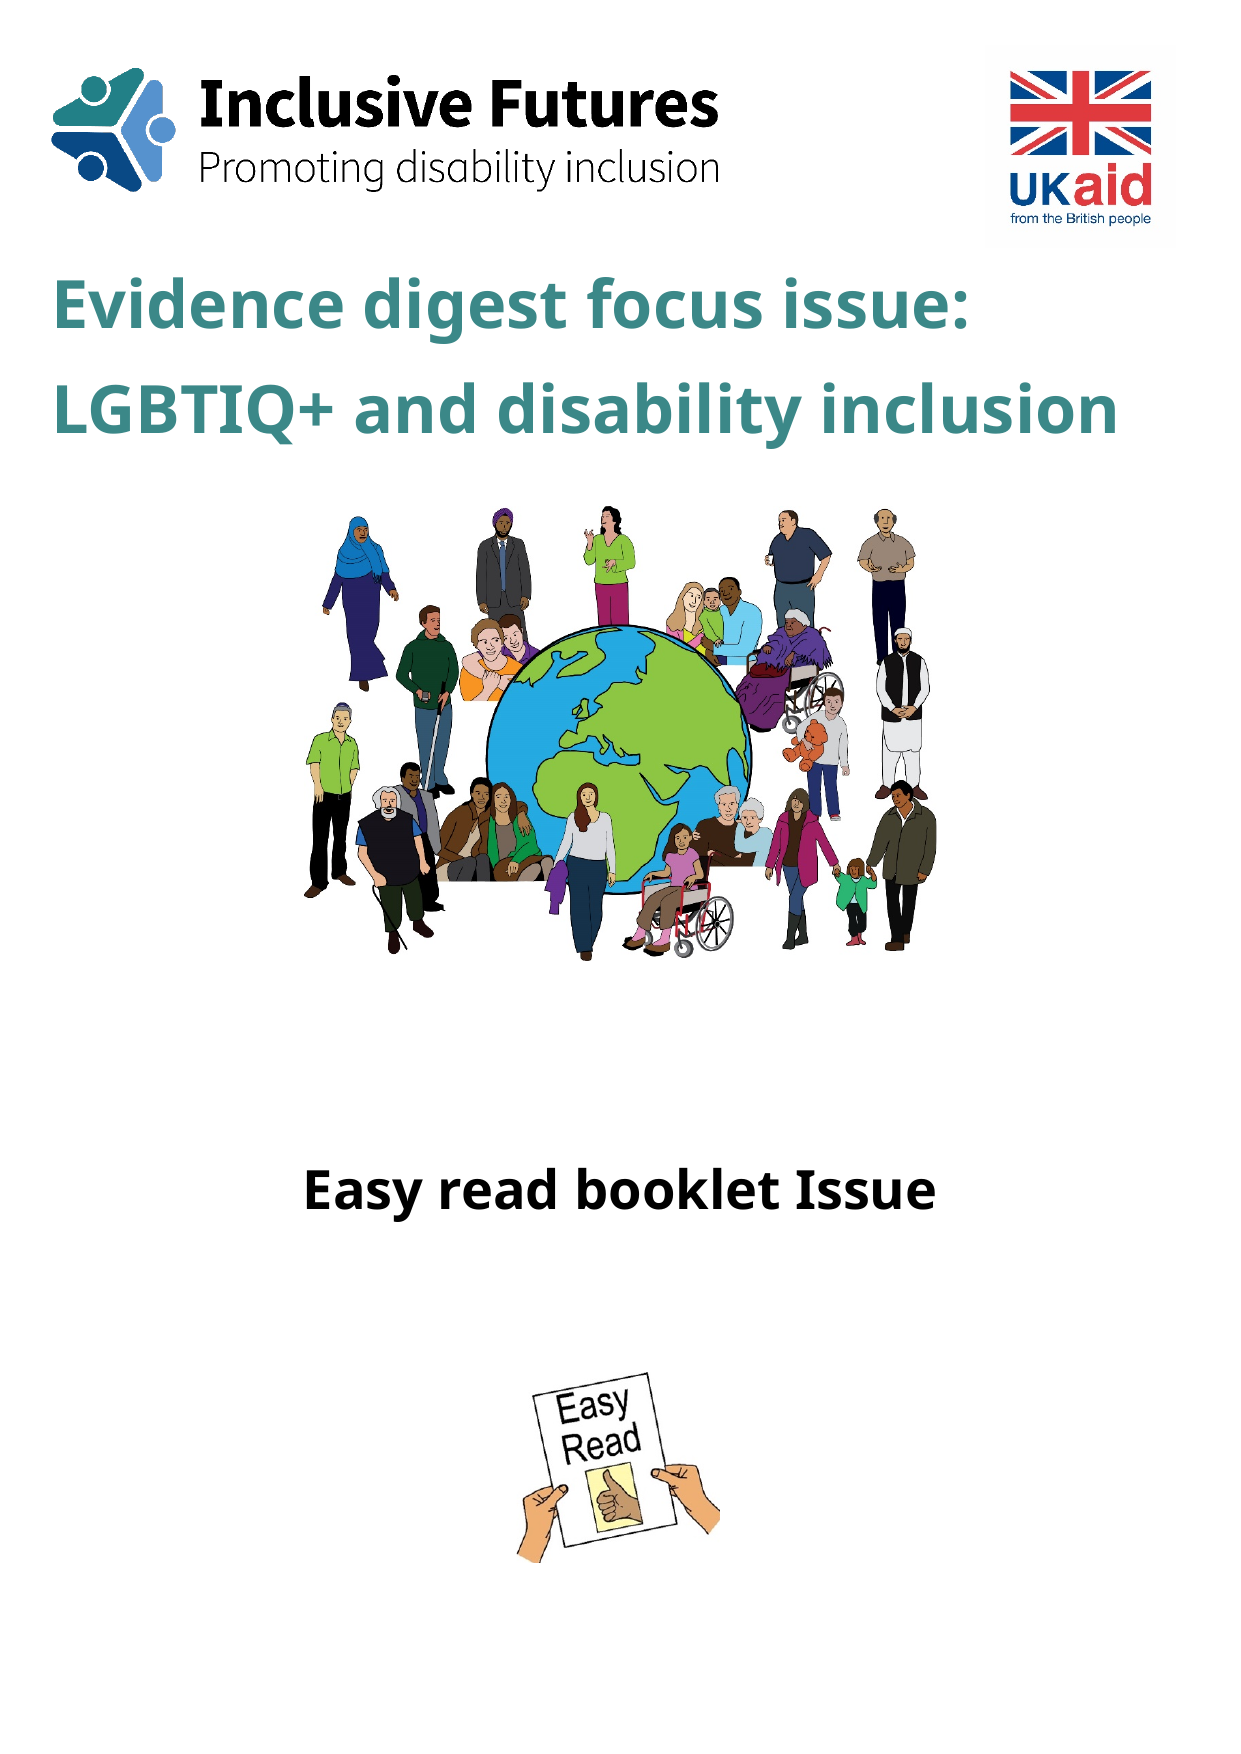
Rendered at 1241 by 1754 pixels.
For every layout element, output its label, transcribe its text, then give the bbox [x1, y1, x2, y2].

picture [516, 1372, 720, 1563]
picture [304, 506, 937, 961]
picture [51, 68, 718, 192]
text Easy read booklet Issue [150, 1152, 1090, 1225]
picture [985, 45, 1176, 248]
